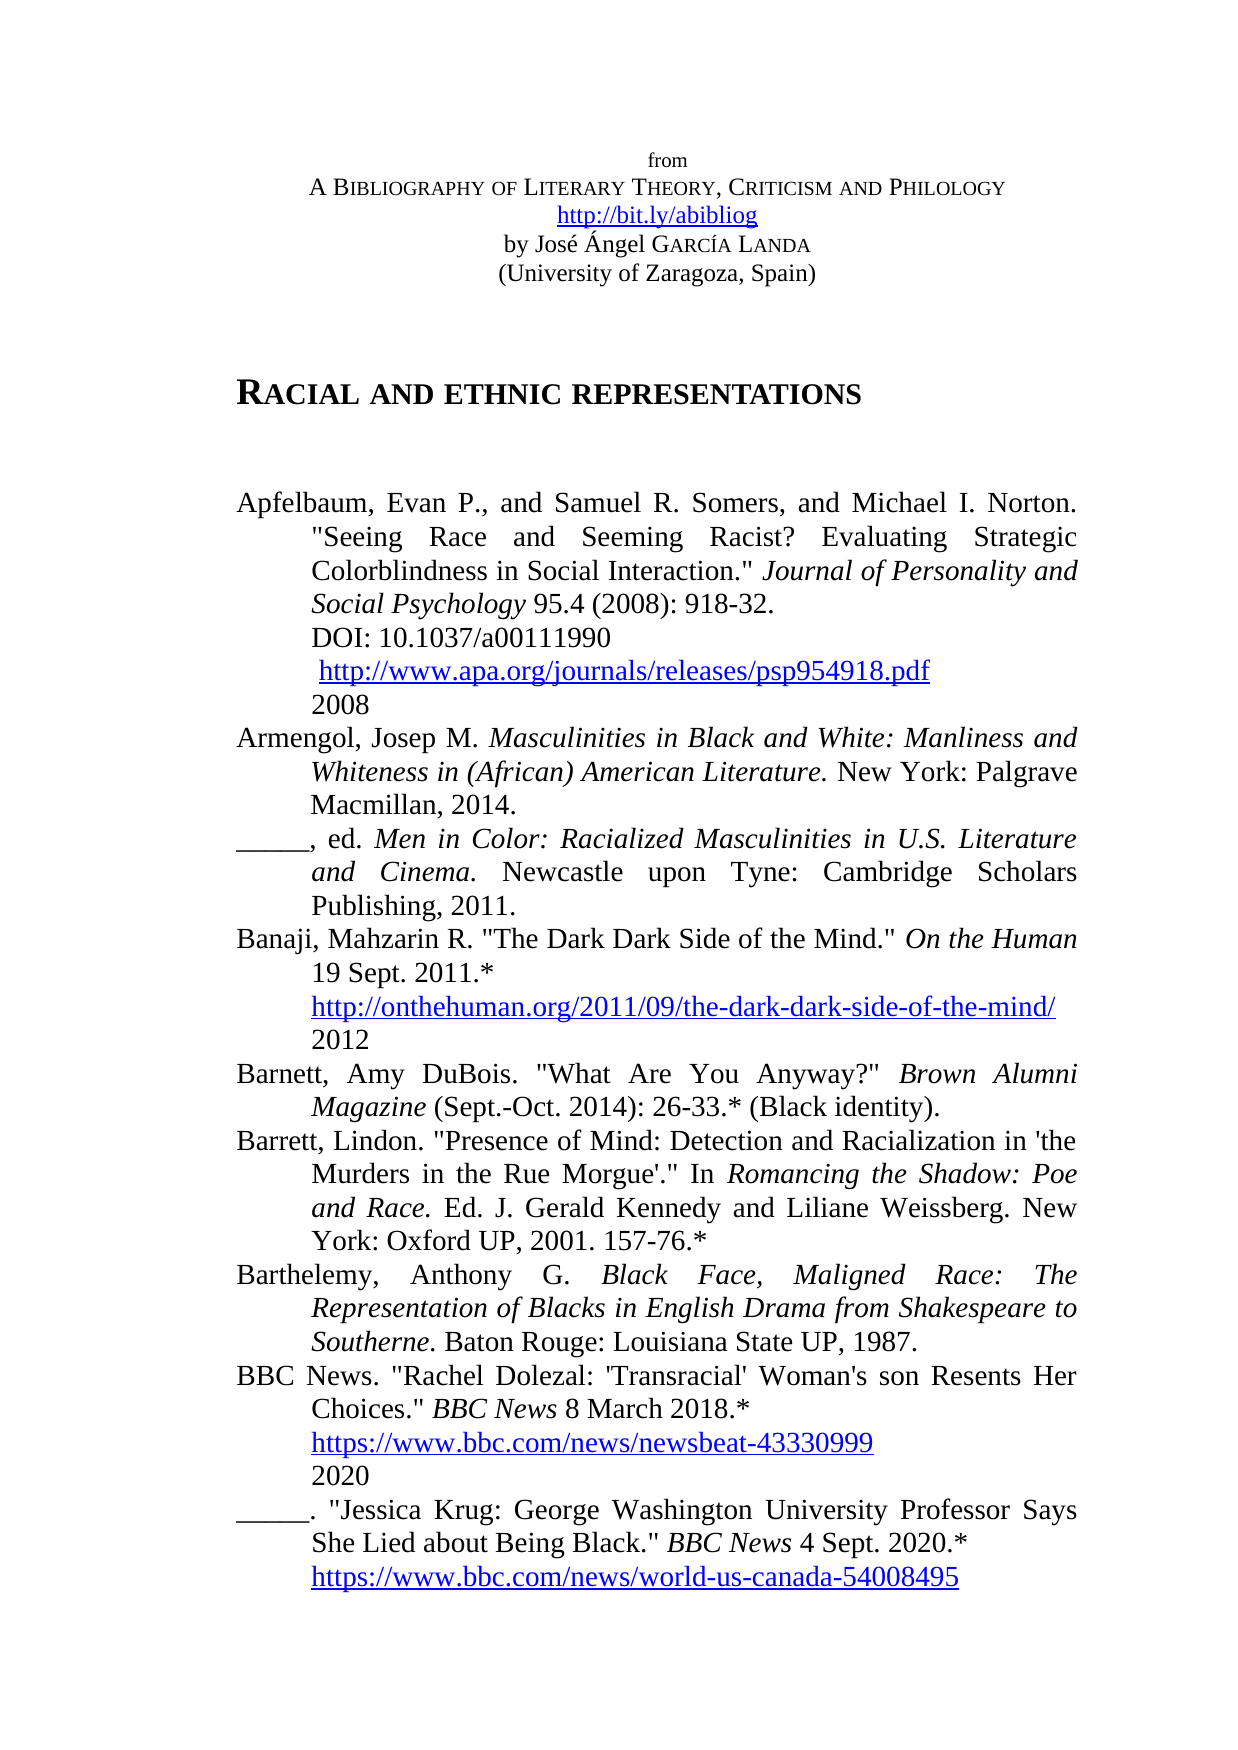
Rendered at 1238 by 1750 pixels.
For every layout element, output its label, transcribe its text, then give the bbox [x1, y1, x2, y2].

text Barnett, Amy DuBois. "What Are You Anyway?" Brown Alumni Magazine (Sept.-Oct. 2014): 26-33.* (Black identity). [236, 1056, 1078, 1123]
text https://www.bbc.com/news/newsbeat-43330999 [236, 1425, 1078, 1458]
text (University of Zaragoza, Spain) [236, 258, 1078, 287]
text DOI: 10.1037/a00111990 [236, 620, 1078, 653]
text Barrett, Lindon. "Presence of Mind: Detection and Racialization in 'the Murders in the Rue Morgue'." In Romancing the Shadow: Poe and Race. Ed. J. Gerald Kennedy and Liliane Weissberg. New York: Oxford UP, 2001. 157-76.* [236, 1123, 1078, 1257]
text _____. "Jessica Krug: George Washington University Professor Says She Lied about Being Black." BBC News 4 Sept. 2020.* [236, 1492, 1078, 1559]
text http://onthehuman.org/2011/09/the-dark-dark-side-of-the-mind/ [236, 989, 1078, 1022]
text http://bit.ly/abibliog [236, 200, 1078, 229]
text Apfelbaum, Evan P., and Samuel R. Somers, and Michael I. Norton. "Seeing Race and Seeming Racist? Evaluating Strategic Colorblindness in Social Interaction." Journal of Personality and Social Psychology 95.4 (2008): 918-32. [236, 486, 1078, 620]
text 2012 [236, 1022, 1078, 1056]
text by José Ángel García Landa [236, 229, 1078, 258]
text Barthelemy, Anthony G. Black Face, Maligned Race: The Representation of Blacks in English Drama from Shakespeare to Southerne. Baton Rouge: Louisiana State UP, 1987. [236, 1257, 1078, 1358]
text BBC News. "Rachel Dolezal: 'Transracial' Woman's son Resents Her Choices." BBC News 8 March 2018.* [236, 1358, 1078, 1425]
text 2020 [236, 1458, 1078, 1492]
text Armengol, Josep M. Masculinities in Black and White: Manliness and Whiteness in (African) American Literature. New York: Palgrave Macmillan, 2014. [236, 720, 1078, 821]
text Banaji, Mahzarin R. "The Dark Dark Side of the Mind." On the Human 19 Sept. 2011.* [236, 922, 1078, 989]
subtitle Racial and ethnic representations [236, 369, 1078, 412]
text http://www.apa.org/journals/releases/psp954918.pdf [236, 653, 1078, 687]
text A Bibliography of Literary Theory, Criticism and Philology [236, 172, 1078, 200]
text https://www.bbc.com/news/world-us-canada-54008495 [236, 1559, 1078, 1592]
text from [236, 148, 1078, 172]
text _____, ed. Men in Color: Racialized Masculinities in U.S. Literature and Cinema. Newcastle upon Tyne: Cambridge Scholars Publishing, 2011. [236, 821, 1078, 922]
text 2008 [236, 687, 1078, 720]
